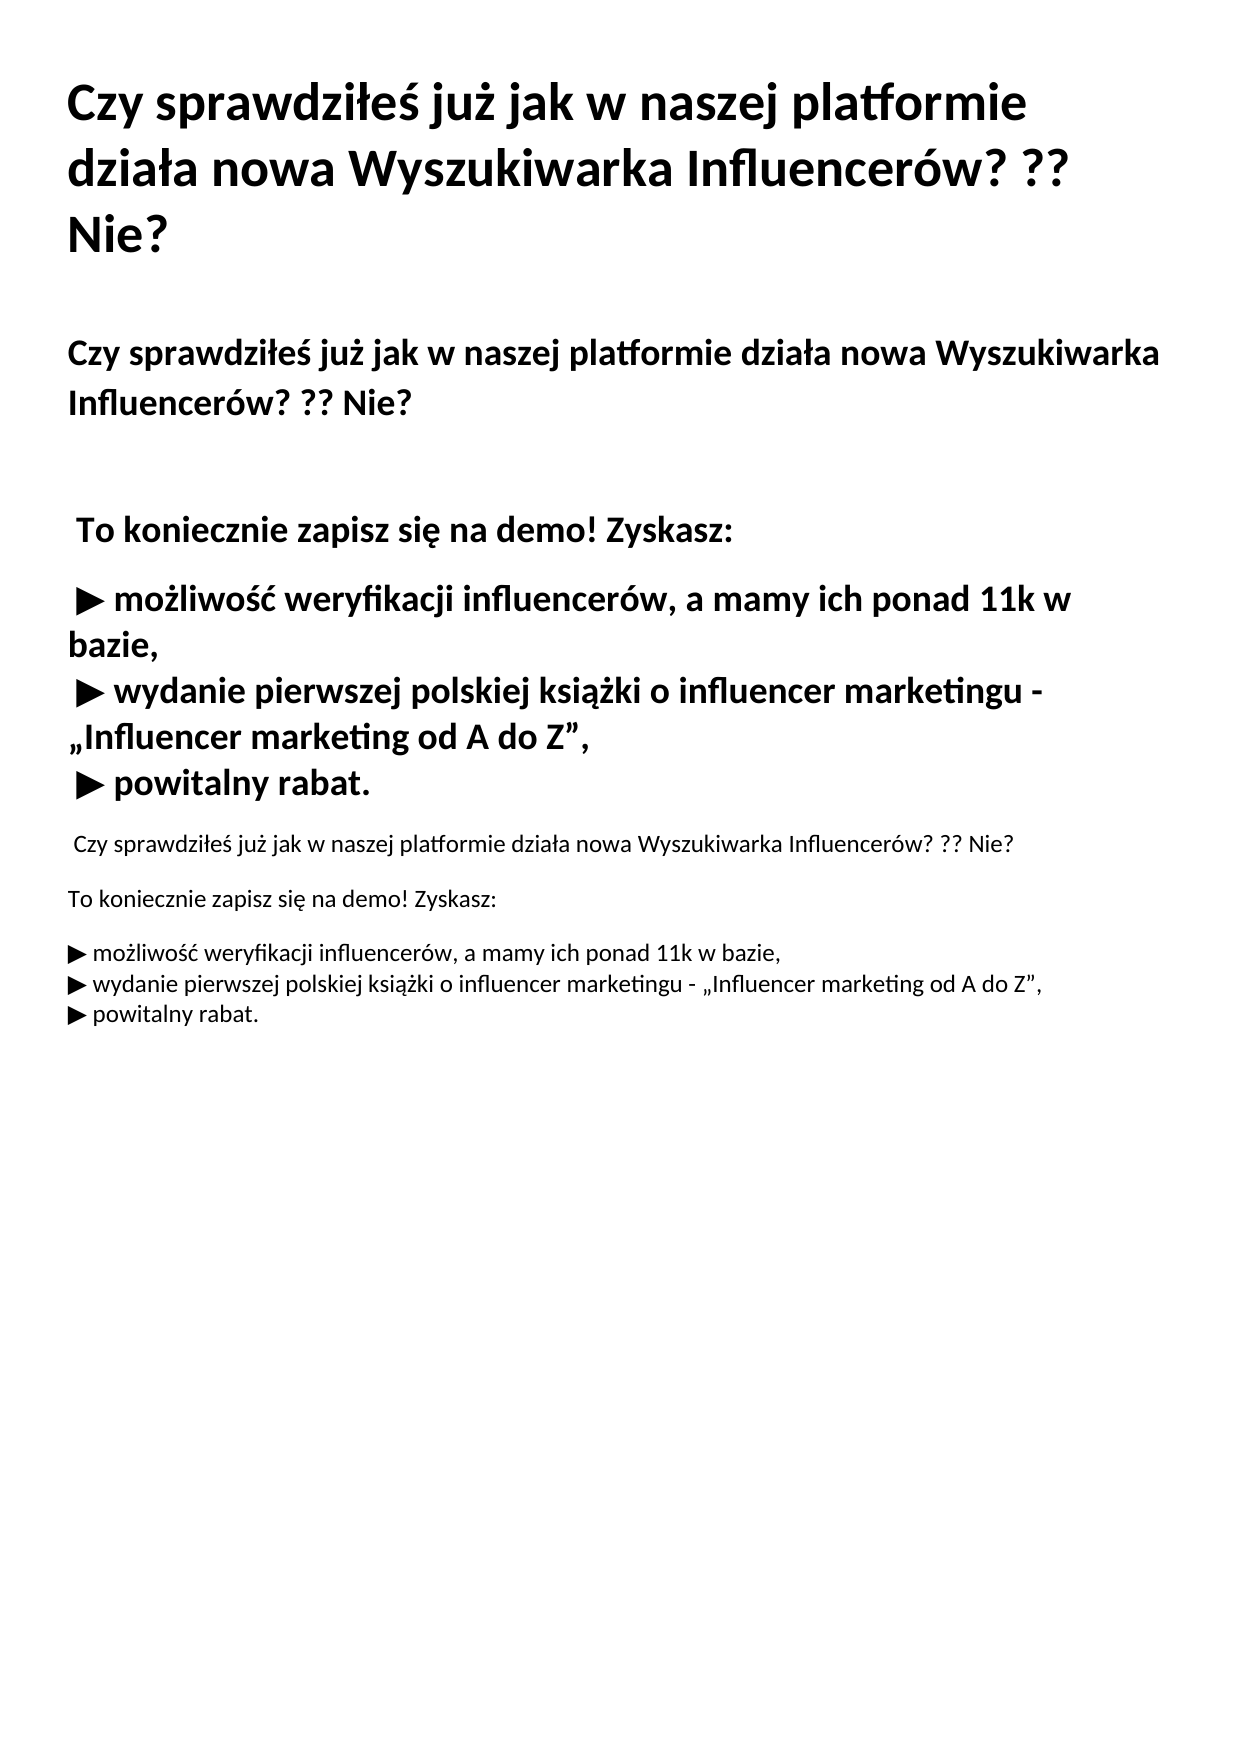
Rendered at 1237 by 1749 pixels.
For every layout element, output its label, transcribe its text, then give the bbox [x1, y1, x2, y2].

text Czy sprawdziłeś już jak w naszej platformie działa nowa Wyszukiwarka Influencerów? ?? Nie? [68, 329, 1169, 425]
text Czy sprawdziłeś już jak w naszej platformie działa nowa Wyszukiwarka Influencerów? ?? Nie? [68, 828, 1169, 859]
text To koniecznie zapisz się na demo! Zyskasz: [68, 883, 1169, 913]
text To koniecznie zapisz się na demo! Zyskasz: [68, 506, 1169, 551]
text ▶️ wydanie pierwszej polskiej książki o influencer marketingu - „Influencer marketing od A do Z”, [68, 667, 1169, 759]
text ▶️ wydanie pierwszej polskiej książki o influencer marketingu - „Influencer marketing od A do Z”, [68, 968, 1169, 998]
text ▶️ możliwość weryfikacji influencerów, a mamy ich ponad 11k w bazie, [68, 575, 1169, 667]
text Czy sprawdziłeś już jak w naszej platformie działa nowa Wyszukiwarka Influencerów? ?? Nie? [68, 68, 1169, 266]
text ▶️ powitalny rabat. [68, 998, 1169, 1029]
text ▶️ możliwość weryfikacji influencerów, a mamy ich ponad 11k w bazie, [68, 937, 1169, 968]
text ▶️ powitalny rabat. [68, 759, 1169, 804]
